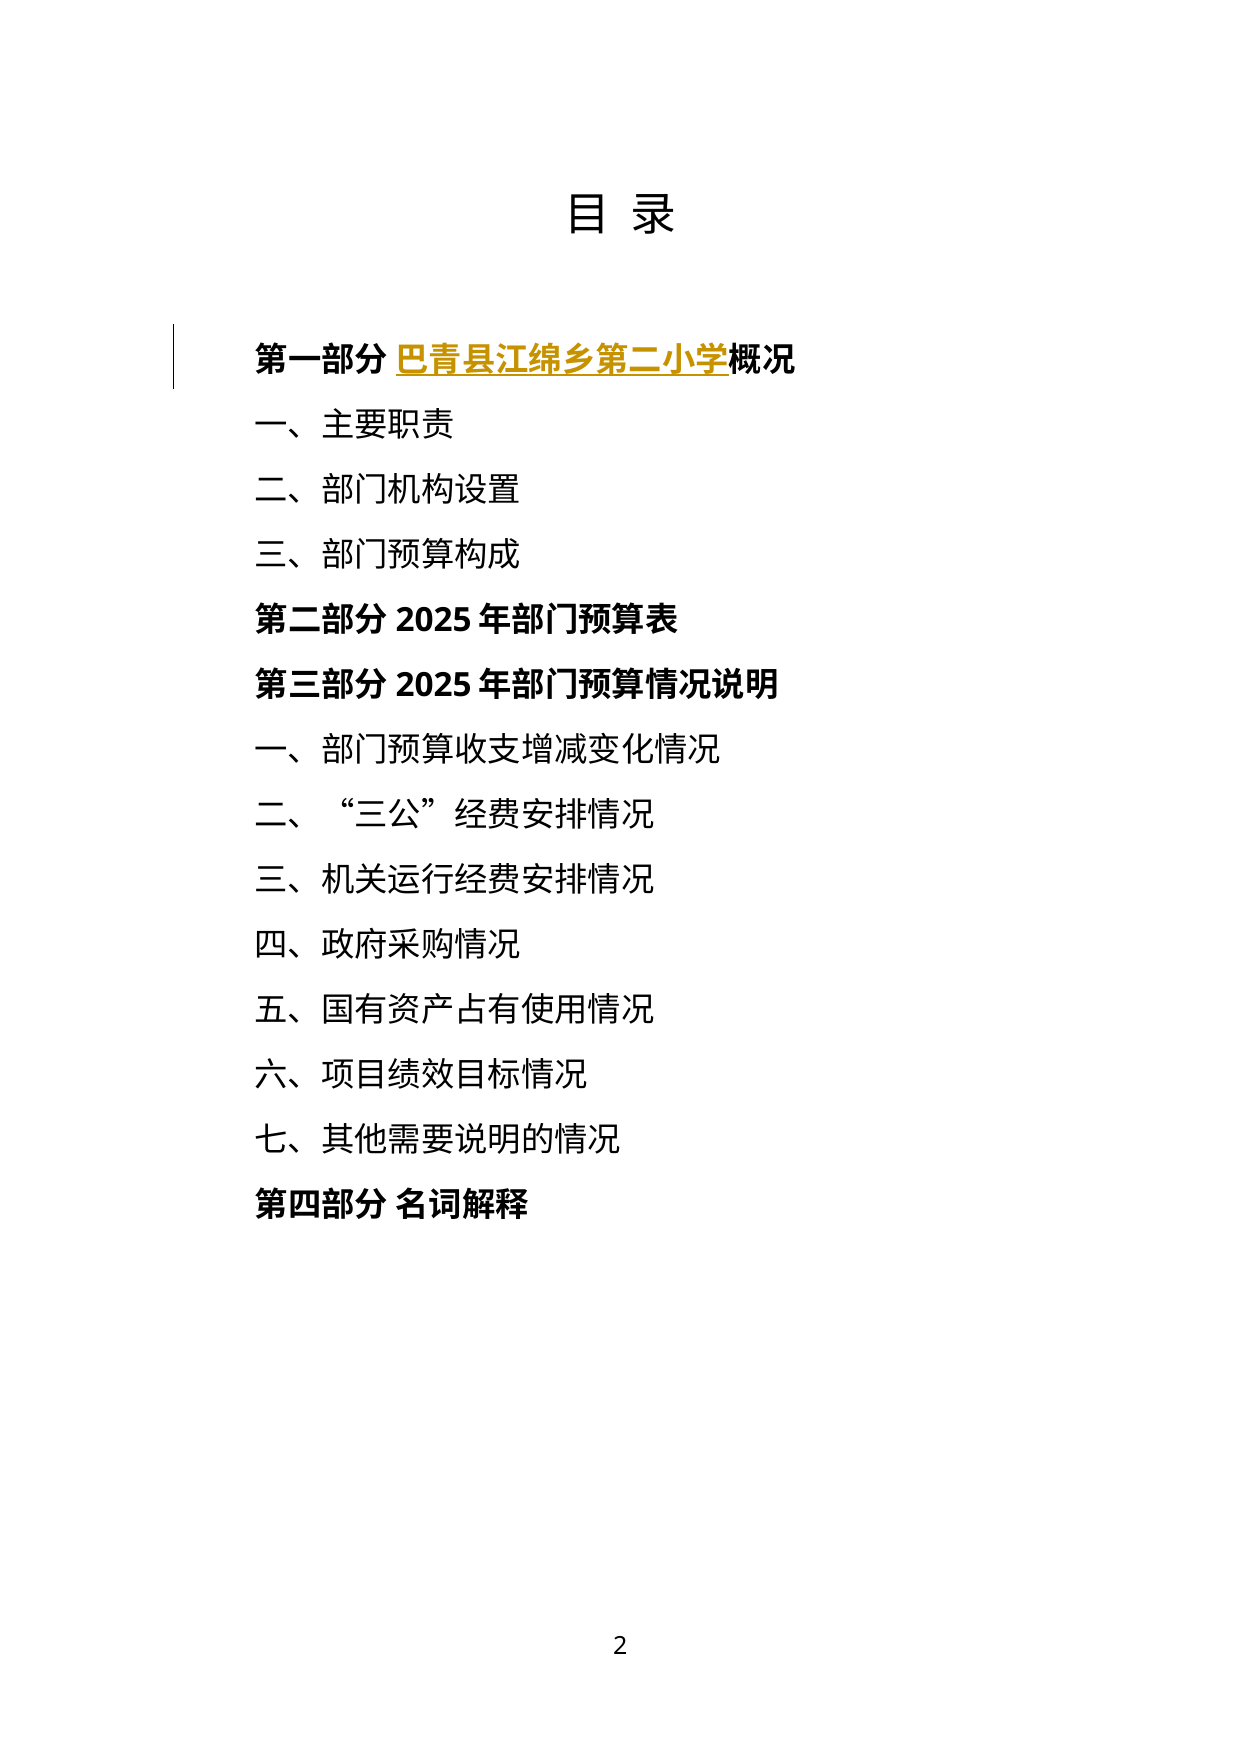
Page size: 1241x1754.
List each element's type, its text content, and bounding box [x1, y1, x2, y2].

text 二、“三公”经费安排情况 [187, 779, 1053, 844]
text 七、其他需要说明的情况 [187, 1104, 1053, 1169]
text 六、项目绩效目标情况 [187, 1039, 1053, 1104]
text 第四部分 名词解释 [187, 1169, 1053, 1234]
text 四、政府采购情况 [187, 909, 1053, 974]
text 一、主要职责 [187, 389, 1053, 454]
text 三、部门预算构成 [187, 519, 1053, 584]
text 第一部分 概况 [187, 324, 1053, 389]
text 一、部门预算收支增减变化情况 [187, 714, 1053, 779]
text 二、部门机构设置 [187, 454, 1053, 519]
text 第二部分 2025年部门预算表 [187, 584, 1053, 649]
text 目 录 [187, 162, 1053, 259]
text 三、机关运行经费安排情况 [187, 844, 1053, 909]
text 第三部分 2025年部门预算情况说明 [187, 649, 1053, 714]
text 五、国有资产占有使用情况 [187, 974, 1053, 1039]
